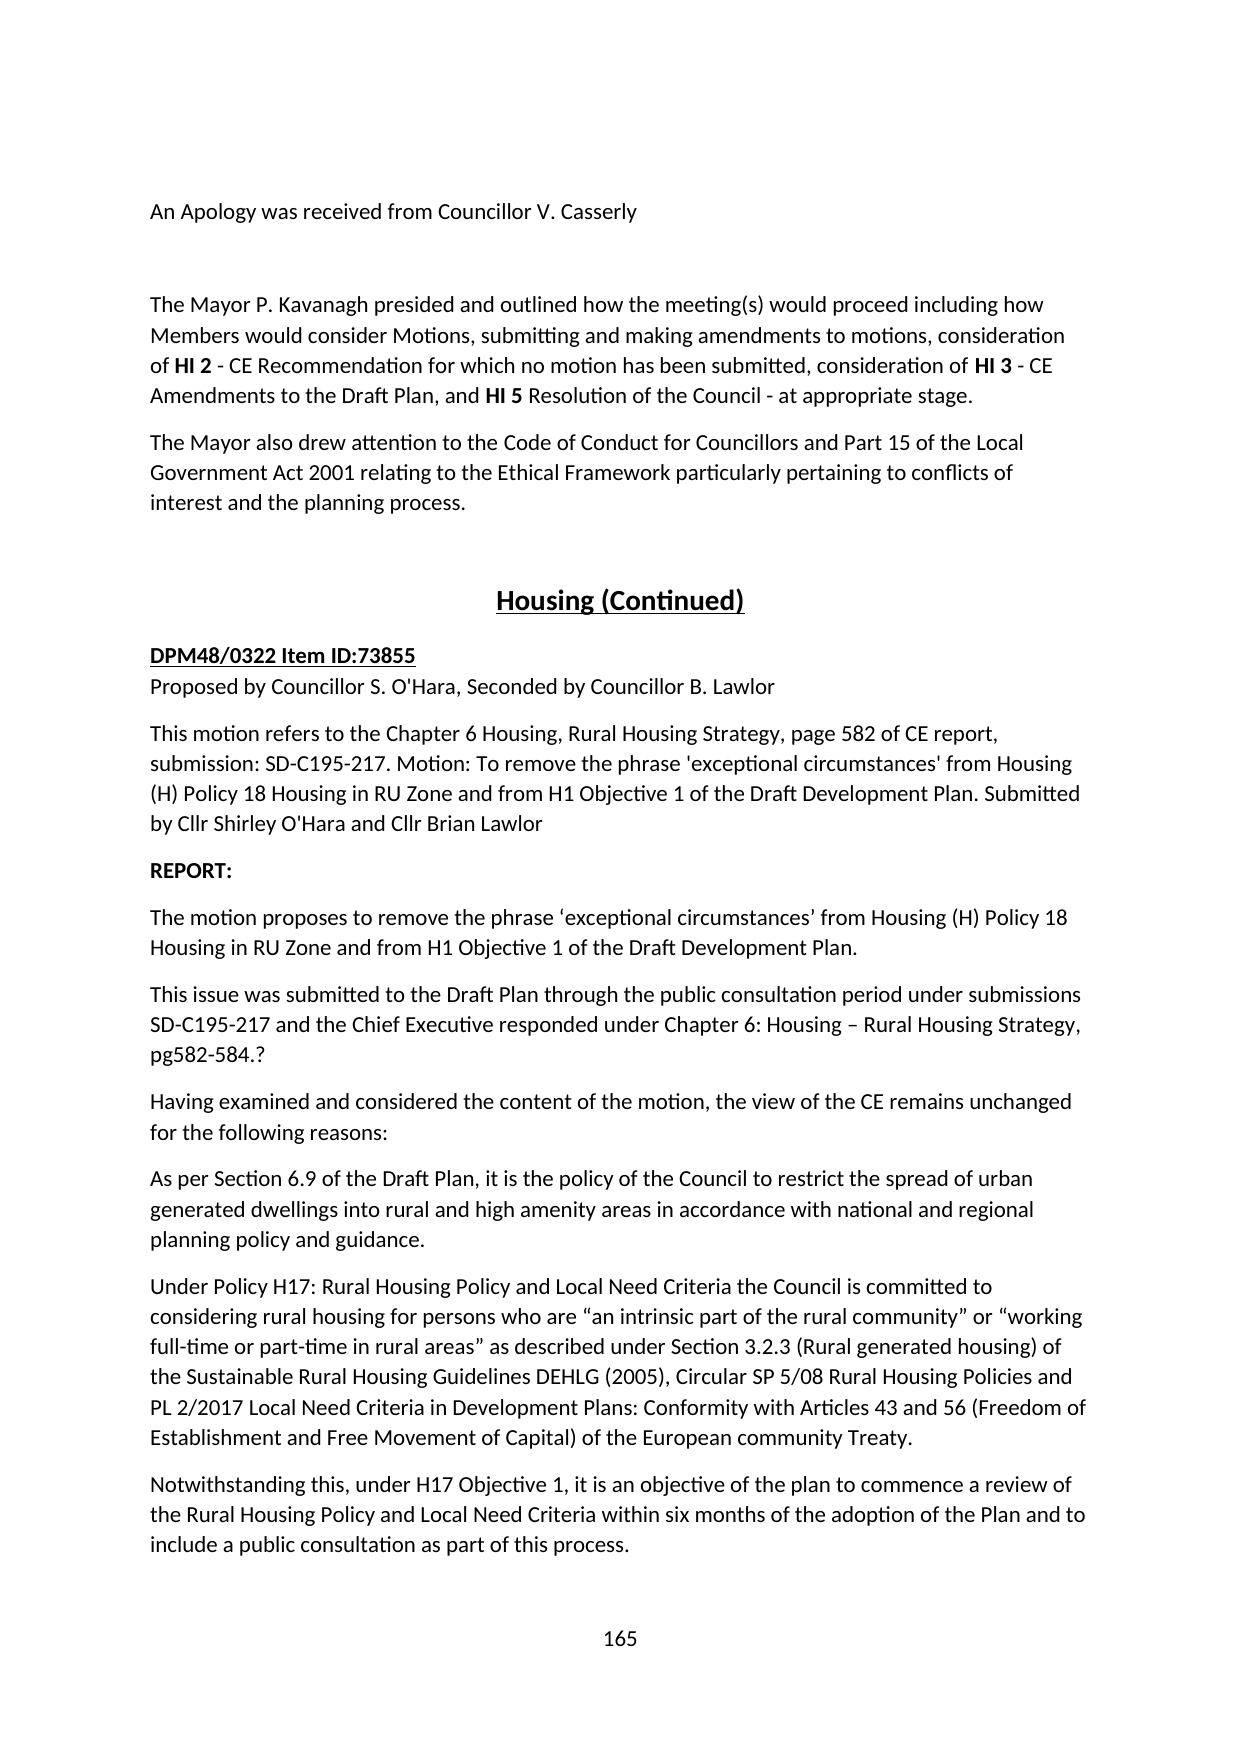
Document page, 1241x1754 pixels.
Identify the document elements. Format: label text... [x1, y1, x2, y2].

text The Mayor also drew attention to the Code of Conduct for Councillors and Part 15 of the Local Government Act 2001 relating to the Ethical Framework particularly pertaining to conflicts of interest and the planning process. [150, 428, 1090, 517]
text REPORT: [150, 856, 1090, 884]
subtitle DPM48/0322 Item ID:73855 [150, 642, 1090, 669]
text This motion refers to the Chapter 6 Housing, Rural Housing Strategy, page 582 of CE report, submission: SD-C195-217. Motion: To remove the phrase 'exceptional circumstances' from Housing (H) Policy 18 Housing in RU Zone and from H1 Objective 1 of the Draft Development Plan. Submitted by Cllr Shirley O'Hara and Cllr Brian Lawlor [150, 719, 1090, 837]
text Proposed by Councillor S. O'Hara, Seconded by Councillor B. Lawlor [150, 672, 1090, 700]
text Notwithstanding this, under H17 Objective 1, it is an objective of the plan to commence a review of the Rural Housing Policy and Local Need Criteria within six months of the adoption of the Plan and to include a public consultation as part of this process. [150, 1470, 1090, 1558]
text Under Policy H17: Rural Housing Policy and Local Need Criteria the Council is committed to considering rural housing for persons who are “an intrinsic part of the rural community” or “working full-time or part-time in rural areas” as described under Section 3.2.3 (Rural generated housing) of the Sustainable Rural Housing Guidelines DEHLG (2005), Circular SP 5/08 Rural Housing Policies and PL 2/2017 Local Need Criteria in Development Plans: Conformity with Articles 43 and 56 (Freedom of Establishment and Free Movement of Capital) of the European community Treaty. [150, 1272, 1090, 1451]
text An Apology was received from Councillor V. Casserly [150, 197, 1090, 225]
text Housing (Continued) [150, 582, 1090, 618]
text The motion proposes to remove the phrase ‘exceptional circumstances’ from Housing (H) Policy 18 Housing in RU Zone and from H1 Objective 1 of the Draft Development Plan. [150, 903, 1090, 961]
text As per Section 6.9 of the Draft Plan, it is the policy of the Council to restrict the spread of urban generated dwellings into rural and high amenity areas in accordance with national and regional planning policy and guidance. [150, 1164, 1090, 1253]
text The Mayor P. Kavanagh presided and outlined how the meeting(s) would proceed including how Members would consider Motions, submitting and making amendments to motions, consideration of HI 2 - CE Recommendation for which no motion has been submitted, consideration of HI 3 - CE Amendments to the Draft Plan, and HI 5 Resolution of the Council - at appropriate stage. [150, 291, 1090, 409]
text This issue was submitted to the Draft Plan through the public consultation period under submissions SD-C195-217 and the Chief Executive responded under Chapter 6: Housing – Rural Housing Strategy, pg582-584.? [150, 980, 1090, 1068]
text Having examined and considered the content of the motion, the view of the CE remains unchanged for the following reasons: [150, 1087, 1090, 1146]
